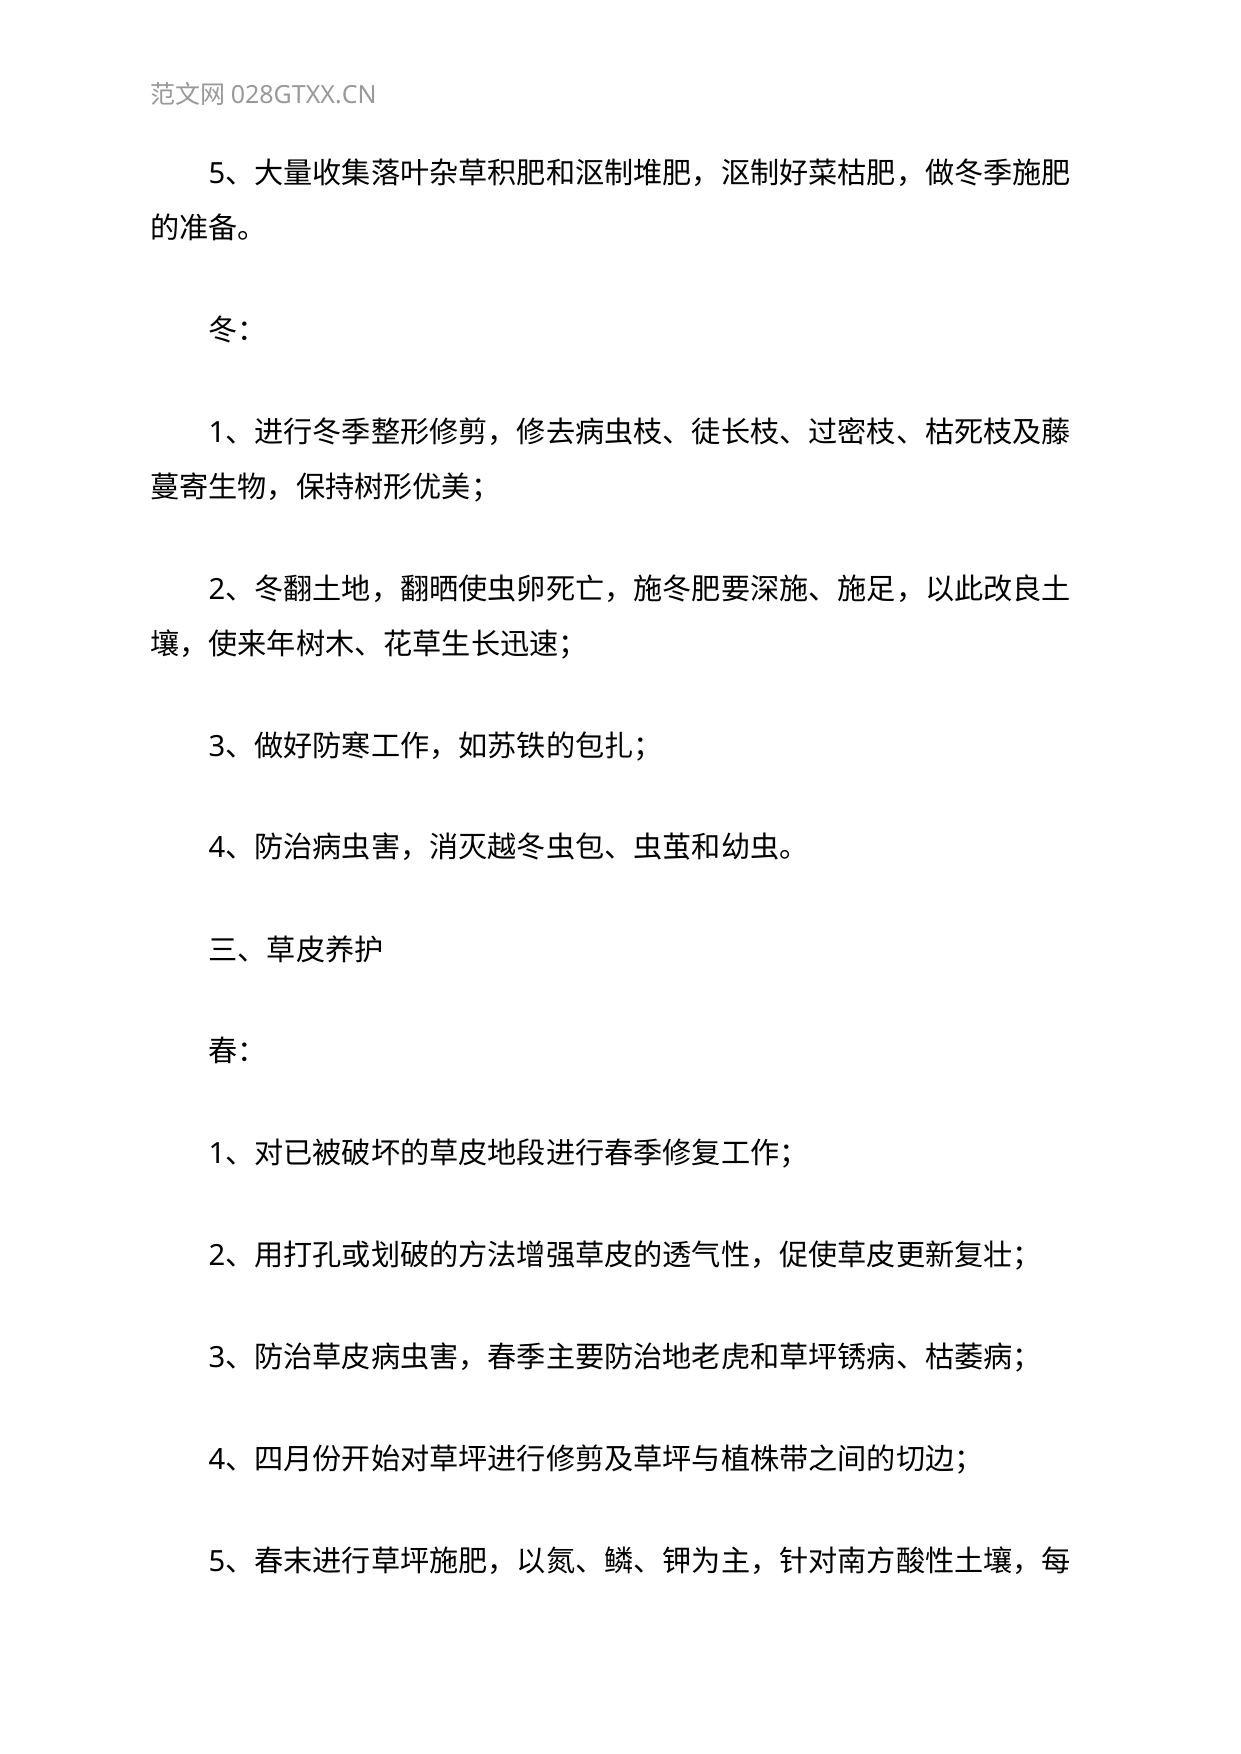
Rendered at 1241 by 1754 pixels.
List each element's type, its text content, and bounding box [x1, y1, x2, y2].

text 冬： [150, 307, 1090, 349]
text 2、冬翻土地，翻晒使虫卵死亡，施冬肥要深施、施足，以此改良土壤，使来年树木、花草生长迅速； [150, 565, 1090, 663]
text 1、进行冬季整形修剪，修去病虫枝、徒长枝、过密枝、枯死枝及藤蔓寄生物，保持树形优美； [150, 408, 1090, 506]
text 5、大量收集落叶杂草积肥和沤制堆肥，沤制好菜枯肥，做冬季施肥的准备。 [150, 150, 1090, 247]
text 3、防治草皮病虫害，春季主要防治地老虎和草坪锈病、枯萎病； [150, 1333, 1090, 1376]
text 4、四月份开始对草坪进行修剪及草坪与植株带之间的切边； [150, 1436, 1090, 1478]
text 春： [150, 1028, 1090, 1070]
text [150, 1537, 1090, 1580]
text 1、对已被破坏的草皮地段进行春季修复工作； [150, 1129, 1090, 1172]
text 2、用打孔或划破的方法增强草皮的透气性，促使草皮更新复壮； [150, 1232, 1090, 1274]
text 三、草皮养护 [150, 926, 1090, 968]
text 4、防治病虫害，消灭越冬虫包、虫茧和幼虫。 [150, 824, 1090, 866]
text 3、做好防寒工作，如苏铁的包扎； [150, 722, 1090, 764]
